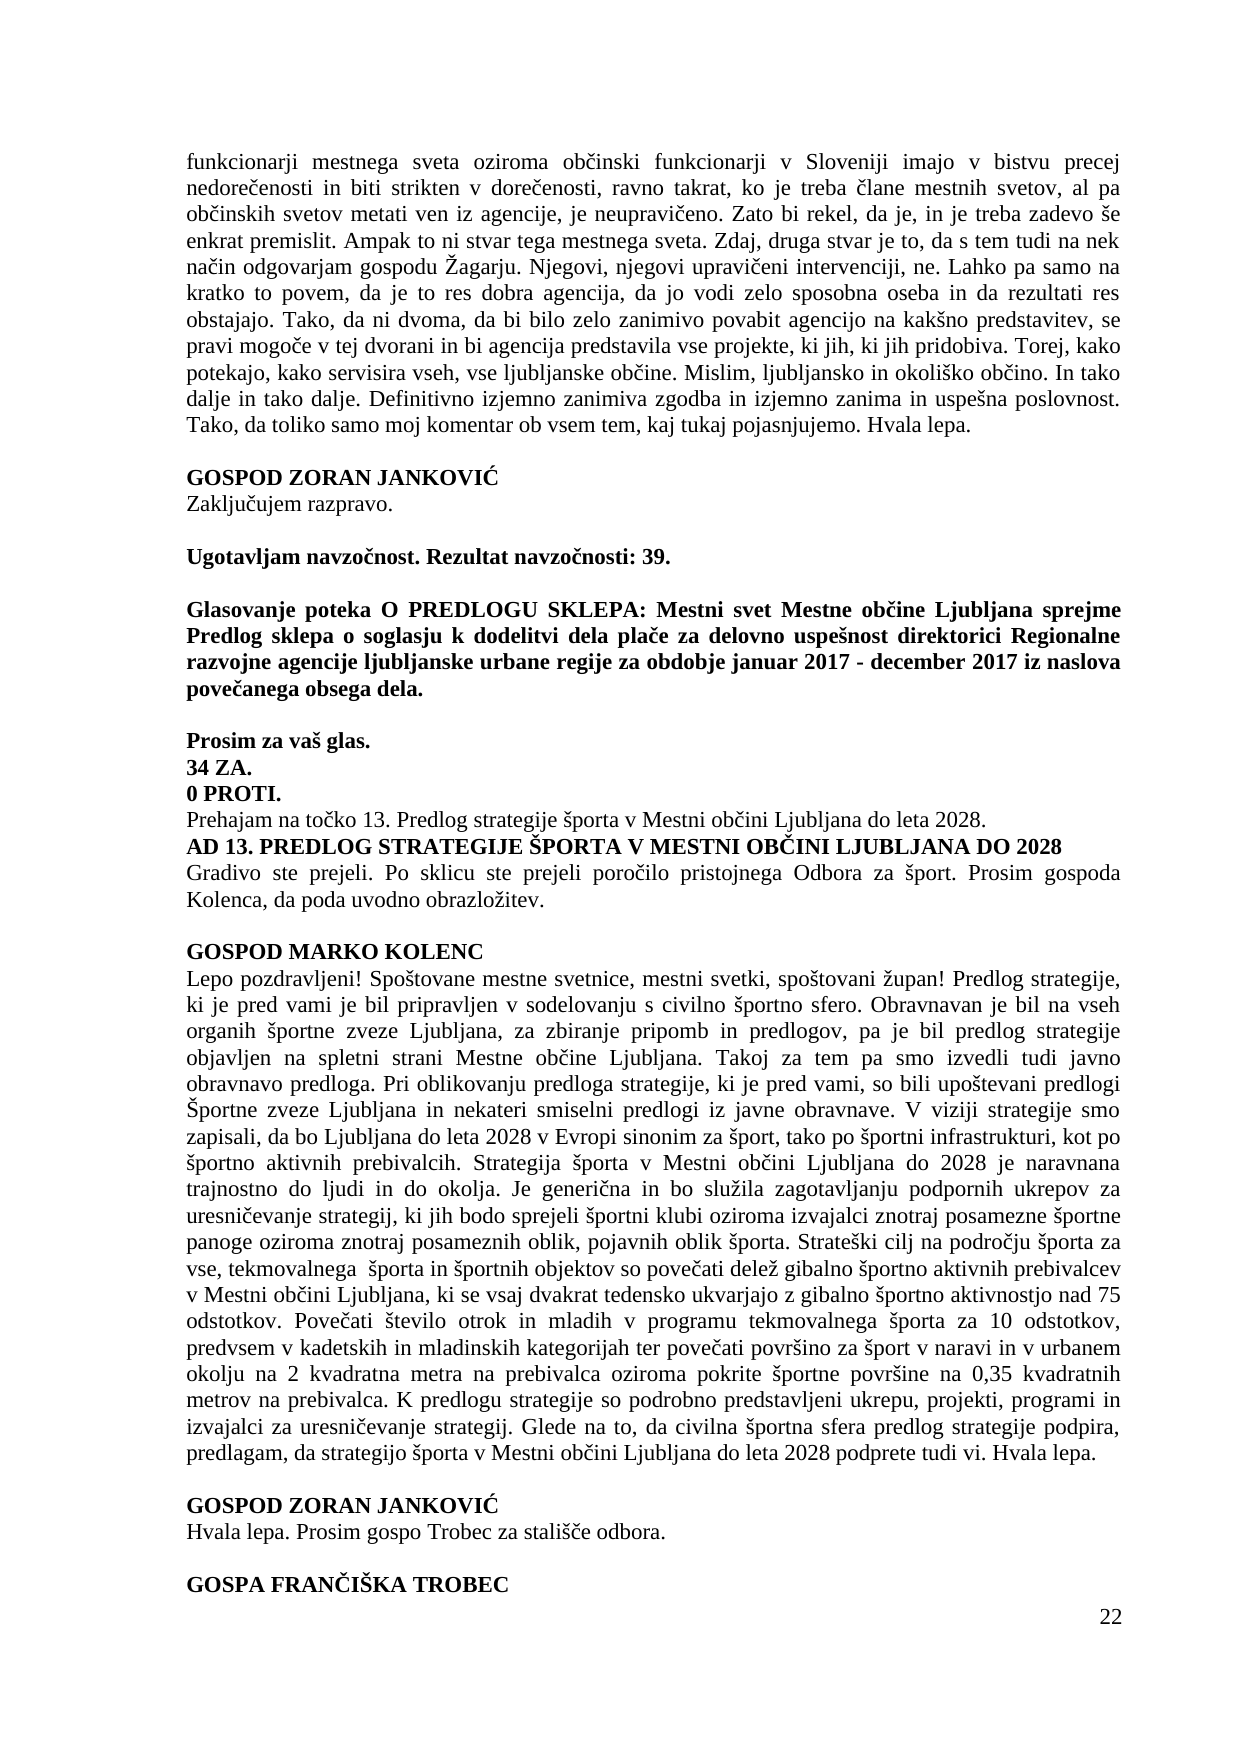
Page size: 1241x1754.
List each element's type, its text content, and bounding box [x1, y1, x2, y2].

text Prosim za vaš glas. [186, 727, 1122, 754]
text GOSPOD MARKO KOLENC [186, 938, 1122, 965]
text 0 PROTI. [186, 780, 1122, 807]
text GOSPOD ZORAN JANKOVIĆ [186, 1492, 1122, 1518]
text Hvala lepa. Prosim gospo Trobec za stališče odbora. [186, 1518, 1122, 1544]
text Glasovanje poteka O PREDLOGU SKLEPA: Mestni svet Mestne občine Ljubljana sprejme Predlog sklepa o soglasju k dodelitvi dela plače za delovno uspešnost direktorici Regionalne razvojne agencije ljubljanske urbane regije za obdobje januar 2017 - december 2017 iz naslova povečanega obsega dela. [186, 596, 1122, 701]
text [186, 148, 1122, 438]
text Prehajam na točko 13. Predlog strategije športa v Mestni občini Ljubljana do leta 2028. [186, 807, 1122, 833]
text AD 13. PREDLOG STRATEGIJE ŠPORTA V MESTNI OBČINI LJUBLJANA DO 2028 [186, 833, 1122, 859]
text 34 ZA. [186, 754, 1122, 780]
text GOSPA FRANČIŠKA TROBEC [186, 1571, 1122, 1597]
text Gradivo ste prejeli. Po sklicu ste prejeli poročilo pristojnega Odbora za šport. Prosim gospoda Kolenca, da poda uvodno obrazložitev. [186, 859, 1122, 912]
text Ugotavljam navzočnost. Rezultat navzočnosti: 39. [186, 543, 1122, 569]
text Lepo pozdravljeni! Spoštovane mestne svetnice, mestni svetki, spoštovani župan! Predlog strategije, ki je pred vami je bil pripravljen v sodelovanju s civilno športno sfero. Obravnavan je bil na vseh organih športne zveze Ljubljana, za zbiranje pripomb in predlogov, pa je bil predlog strategije objavljen na spletni strani Mestne občine Ljubljana. Takoj za tem pa smo izvedli tudi javno obravnavo predloga. Pri oblikovanju predloga strategije, ki je pred vami, so bili upoštevani predlogi Športne zveze Ljubljana in nekateri smiselni predlogi iz javne obravnave. V viziji strategije smo zapisali, da bo Ljubljana do leta 2028 v Evropi sinonim za šport, tako po športni infrastrukturi, kot po športno aktivnih prebivalcih. Strategija športa v Mestni občini Ljubljana do 2028 je naravnana trajnostno do ljudi in do okolja. Je generična in bo služila zagotavljanju podpornih ukrepov za uresničevanje strategij, ki jih bodo sprejeli športni klubi oziroma izvajalci znotraj posamezne športne panoge oziroma znotraj posameznih oblik, pojavnih oblik športa. Strateški cilj na področju športa za vse, tekmovalnega športa in športnih objektov so povečati delež gibalno športno aktivnih prebivalcev v Mestni občini Ljubljana, ki se vsaj dvakrat tedensko ukvarjajo z gibalno športno aktivnostjo nad 75 odstotkov. Povečati število otrok in mladih v programu tekmovalnega športa za 10 odstotkov, predvsem v kadetskih in mladinskih kategorijah ter povečati površino za šport v naravi in v urbanem okolju na 2 kvadratna metra na prebivalca oziroma pokrite športne površine na 0,35 kvadratnih metrov na prebivalca. K predlogu strategije so podrobno predstavljeni ukrepu, projekti, programi in izvajalci za uresničevanje strategij. Glede na to, da civilna športna sfera predlog strategije podpira, predlagam, da strategijo športa v Mestni občini Ljubljana do leta 2028 podprete tudi vi. Hvala lepa. [186, 965, 1122, 1465]
text GOSPOD ZORAN JANKOVIĆ [186, 464, 1122, 490]
text Zaključujem razpravo. [186, 490, 1122, 517]
